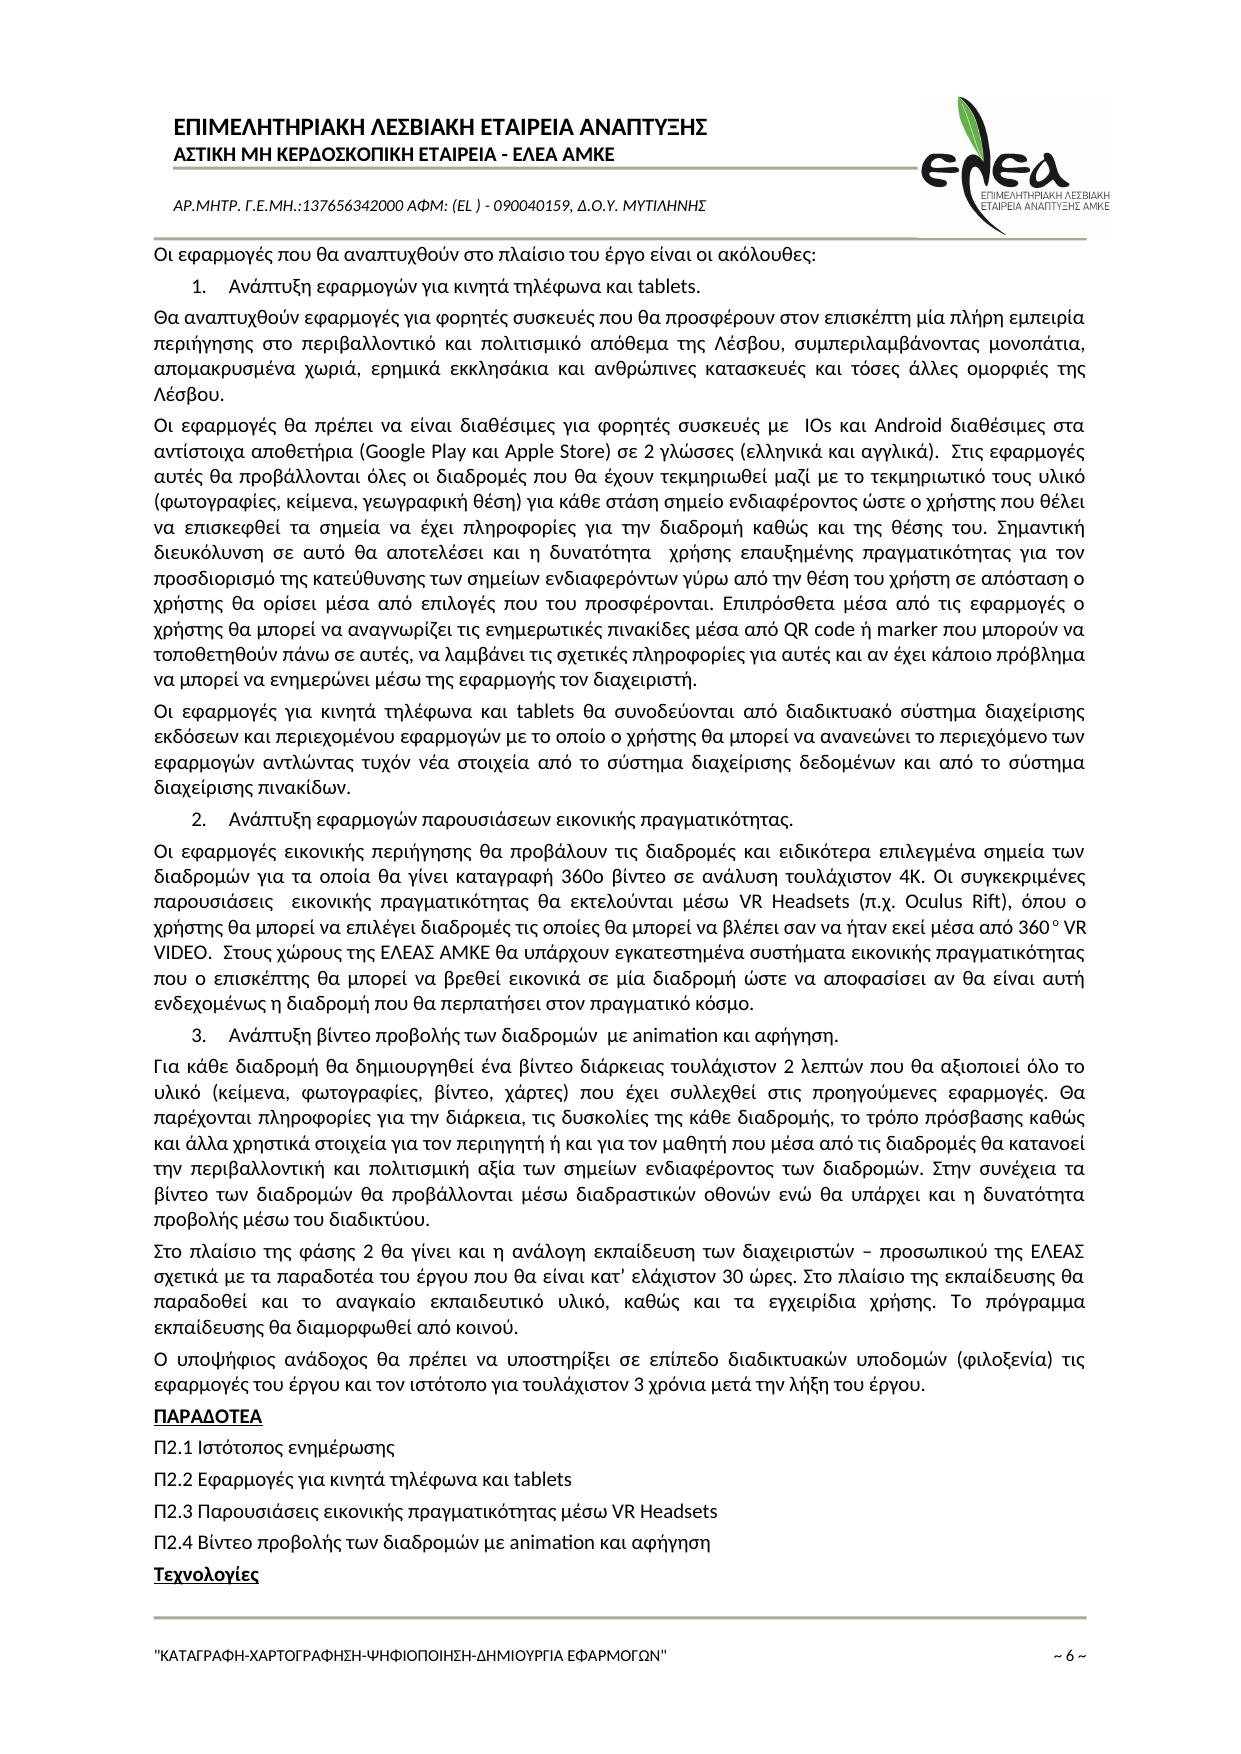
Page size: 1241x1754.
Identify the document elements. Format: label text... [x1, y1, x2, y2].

text Για κάθε διαδρομή θα δημιουργηθεί ένα βίντεο διάρκειας τουλάχιστον 2 λεπτών που θα αξιοποιεί όλο το υλικό (κείμενα, φωτογραφίες, βίντεο, χάρτες) που έχει συλλεχθεί στις προηγούμενες εφαρμογές. Θα παρέχονται πληροφορίες για την διάρκεια, τις δυσκολίες της κάθε διαδρομής, το τρόπο πρόσβασης καθώς και άλλα χρηστικά στοιχεία για τον περιηγητή ή και για τον μαθητή που μέσα από τις διαδρομές θα κατανοεί την περιβαλλοντική και πολιτισμική αξία των σημείων ενδιαφέροντος των διαδρομών. Στην συνέχεια τα βίντεο των διαδρομών θα προβάλλονται μέσω διαδραστικών οθονών ενώ θα υπάρχει και η δυνατότητα προβολής μέσω του διαδικτύου. [153, 1054, 1087, 1232]
text Οι εφαρμογές θα πρέπει να είναι διαθέσιμες για φορητές συσκευές με IOs και Android διαθέσιμες στα αντίστοιχα αποθετήρια (Google Play και Apple Store) σε 2 γλώσσες (ελληνικά και αγγλικά). Στις εφαρμογές αυτές θα προβάλλονται όλες οι διαδρομές που θα έχουν τεκμηριωθεί μαζί με το τεκμηριωτικό τους υλικό (φωτογραφίες, κείμενα, γεωγραφική θέση) για κάθε στάση σημείο ενδιαφέροντος ώστε ο χρήστης που θέλει να επισκεφθεί τα σημεία να έχει πληροφορίες για την διαδρομή καθώς και της θέσης του. Σημαντική διευκόλυνση σε αυτό θα αποτελέσει και η δυνατότητα χρήσης επαυξημένης πραγματικότητας για τον προσδιορισμό της κατεύθυνσης των σημείων ενδιαφερόντων γύρω από την θέση του χρήστη σε απόσταση ο χρήστης θα ορίσει μέσα από επιλογές που του προσφέρονται. Επιπρόσθετα μέσα από τις εφαρμογές ο χρήστης θα μπορεί να αναγνωρίζει τις ενημερωτικές πινακίδες μέσα από QR code ή marker που μπορούν να τοποθετηθούν πάνω σε αυτές, να λαμβάνει τις σχετικές πληροφορίες για αυτές και αν έχει κάποιο πρόβλημα να μπορεί να ενημερώνει μέσω της εφαρμογής τον διαχειριστή. [153, 412, 1087, 692]
text Οι εφαρμογές εικονικής περιήγησης θα προβάλουν τις διαδρομές και ειδικότερα επιλεγμένα σημεία των διαδρομών για τα οποία θα γίνει καταγραφή 360ο βίντεο σε ανάλυση τουλάχιστον 4Κ. Οι συγκεκριμένες παρουσιάσεις εικονικής πραγματικότητας θα εκτελούνται μέσω VR Headsets (π.χ. Oculus Rift), όπου ο χρήστης θα μπορεί να επιλέγει διαδρομές τις οποίες θα μπορεί να βλέπει σαν να ήταν εκεί μέσα από 360ο VR VIDEO. Στους χώρους της ΕΛΕΑΣ ΑΜΚΕ θα υπάρχουν εγκατεστημένα συστήματα εικονικής πραγματικότητας που ο επισκέπτης θα μπορεί να βρεθεί εικονικά σε μία διαδρομή ώστε να αποφασίσει αν θα είναι αυτή ενδεχομένως η διαδρομή που θα περπατήσει στον πραγματικό κόσμο. [153, 838, 1087, 1016]
list Ανάπτυξη εφαρμογών παρουσιάσεων εικονικής πραγματικότητας. [191, 806, 1087, 832]
text Ο υποψήφιος ανάδοχος θα πρέπει να υποστηρίξει σε επίπεδο διαδικτυακών υποδομών (φιλοξενία) τις εφαρμογές του έργου και τον ιστότοπο για τουλάχιστον 3 χρόνια μετά την λήξη του έργου. [153, 1346, 1087, 1397]
list Ανάπτυξη εφαρμογών για κινητά τηλέφωνα και tablets. [191, 273, 1087, 298]
text Οι εφαρμογές που θα αναπτυχθούν στο πλαίσιο του έργο είναι οι ακόλουθες: [153, 241, 1087, 267]
text Π2.4 Βίντεο προβολής των διαδρομών με animation και αφήγηση [153, 1529, 1087, 1555]
text Τεχνολογίες [153, 1561, 1087, 1587]
text Οι εφαρμογές για κινητά τηλέφωνα και tablets θα συνοδεύονται από διαδικτυακό σύστημα διαχείρισης εκδόσεων και περιεχομένου εφαρμογών με το οποίο ο χρήστης θα μπορεί να ανανεώνει το περιεχόμενο των εφαρμογών αντλώντας τυχόν νέα στοιχεία από το σύστημα διαχείρισης δεδομένων και από το σύστημα διαχείρισης πινακίδων. [153, 698, 1087, 800]
text Στο πλαίσιο της φάσης 2 θα γίνει και η ανάλογη εκπαίδευση των διαχειριστών – προσωπικού της ΕΛΕΑΣ σχετικά με τα παραδοτέα του έργου που θα είναι κατ’ ελάχιστον 30 ώρες. Στο πλαίσιο της εκπαίδευσης θα παραδοθεί και το αναγκαίο εκπαιδευτικό υλικό, καθώς και τα εγχειρίδια χρήσης. Το πρόγραμμα εκπαίδευσης θα διαμορφωθεί από κοινού. [153, 1238, 1087, 1339]
text Π2.3 Παρουσιάσεις εικονικής πραγματικότητας μέσω VR Headsets [153, 1498, 1087, 1523]
list Ανάπτυξη βίντεο προβολής των διαδρομών με animation και αφήγηση. [191, 1022, 1087, 1047]
text Π2.2 Εφαρμογές για κινητά τηλέφωνα και tablets [153, 1466, 1087, 1492]
picture [917, 93, 1114, 238]
text ΠΑΡΑΔΟΤΕΑ [153, 1403, 1087, 1428]
text Π2.1 Ιστότοπος ενημέρωσης [153, 1434, 1087, 1460]
text Θα αναπτυχθούν εφαρμογές για φορητές συσκευές που θα προσφέρουν στον επισκέπτη μία πλήρη εμπειρία περιήγησης στο περιβαλλοντικό και πολιτισμικό απόθεμα της Λέσβου, συμπεριλαμβάνοντας μονοπάτια, απομακρυσμένα χωριά, ερημικά εκκλησάκια και ανθρώπινες κατασκευές και τόσες άλλες ομορφιές της Λέσβου. [153, 304, 1087, 406]
